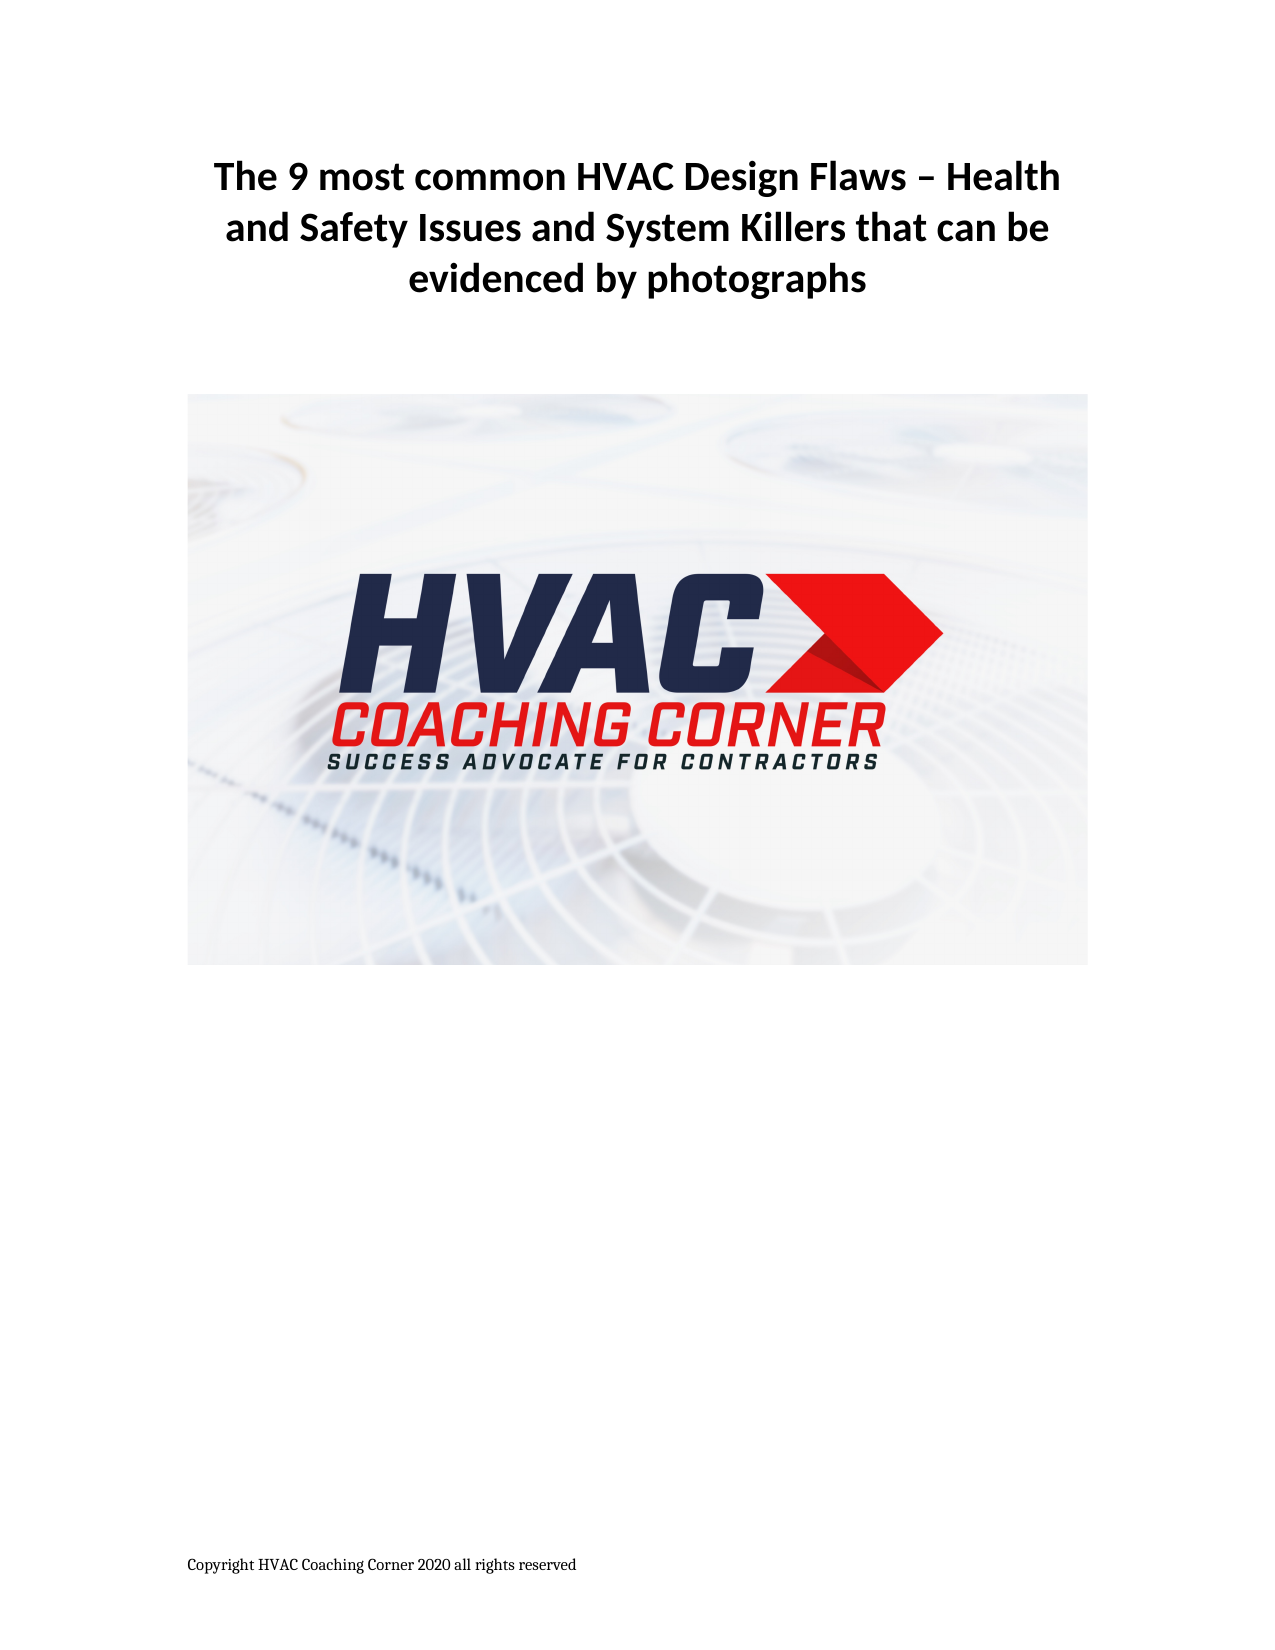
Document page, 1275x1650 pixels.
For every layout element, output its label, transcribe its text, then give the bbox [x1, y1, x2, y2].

text The 9 most common HVAC Design Flaws – Health and Safety Issues and System Killers that can be evidenced by photographs [187, 150, 1087, 302]
picture [187, 394, 1088, 965]
